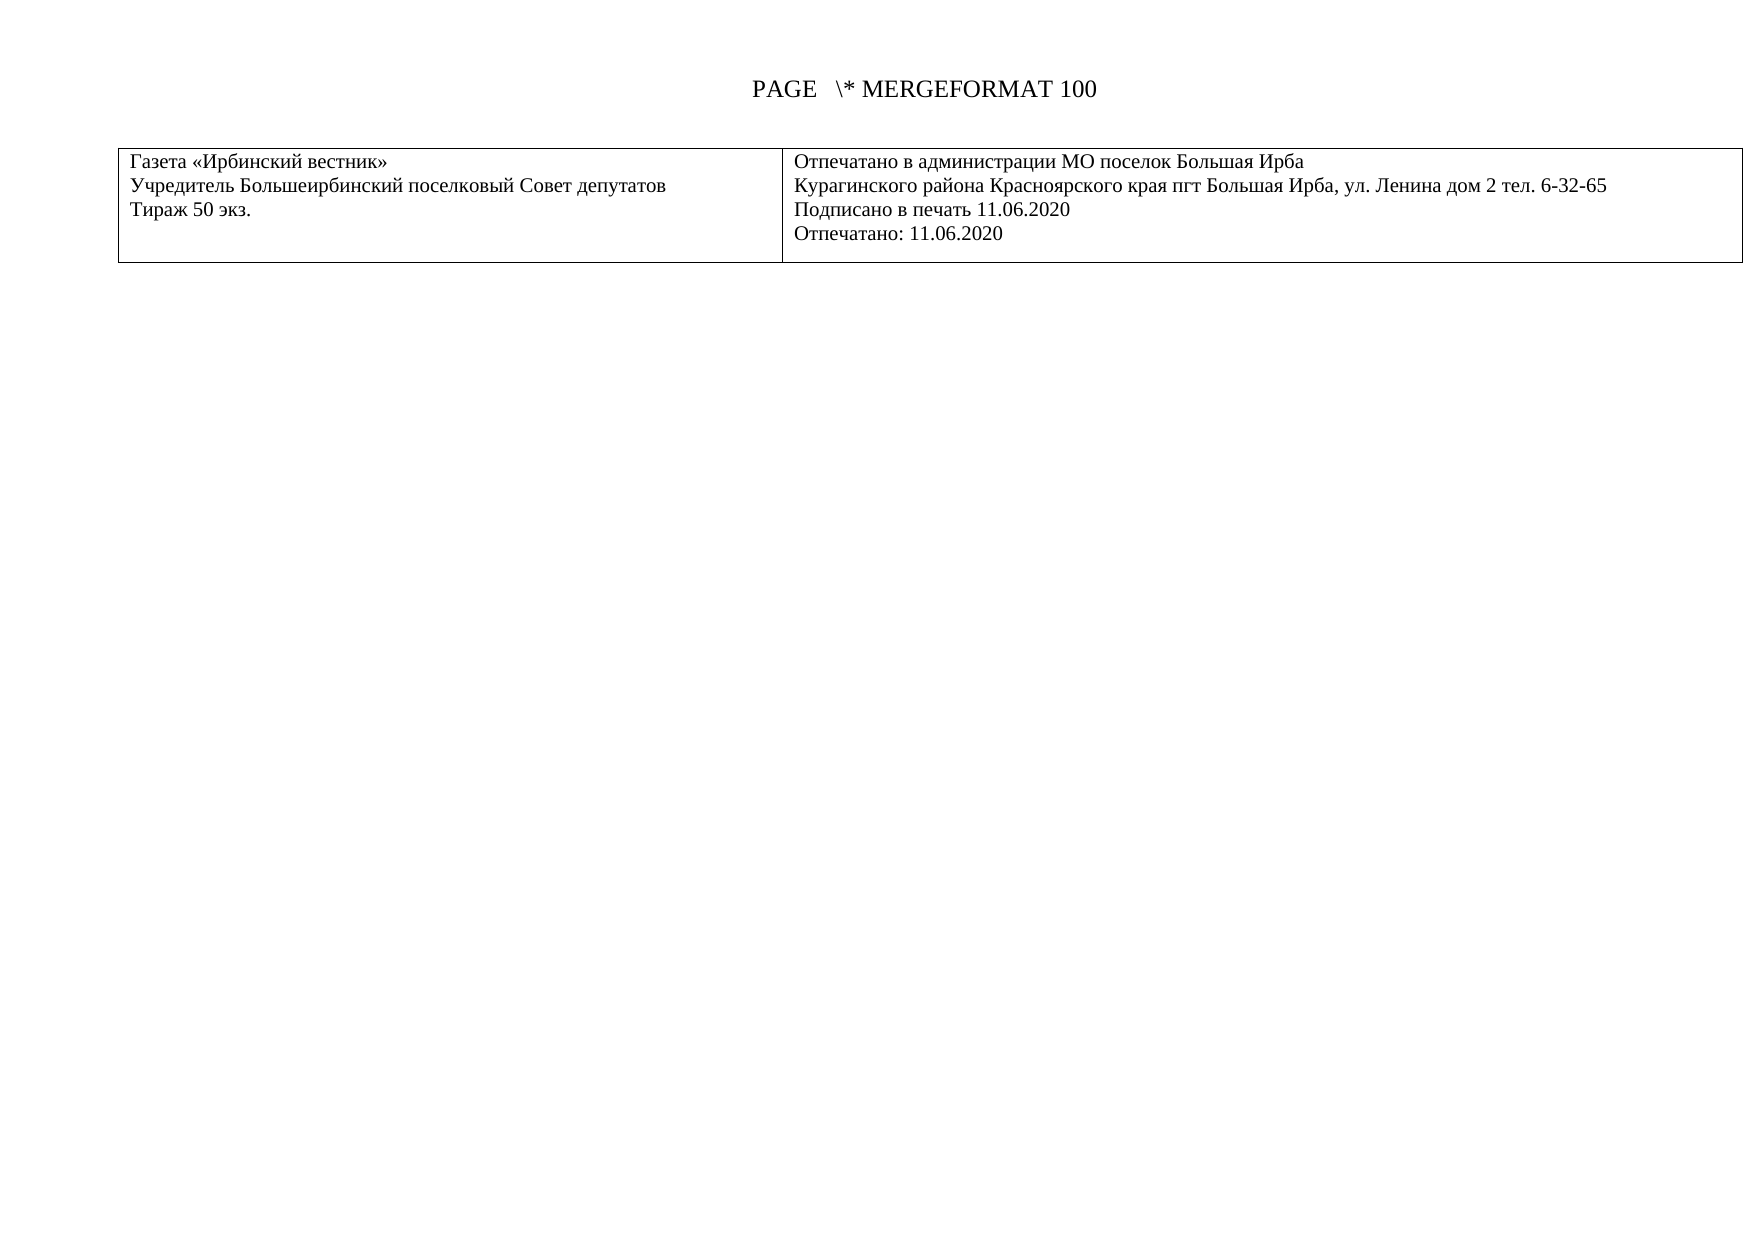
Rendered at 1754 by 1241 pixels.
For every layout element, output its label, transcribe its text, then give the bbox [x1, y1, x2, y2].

table_header Газета «Ирбинский вестник» Учредитель Большеирбинский поселковый Совет депутатов Тираж 50 экз. [119, 149, 782, 262]
table_header Отпечатано в администрации МО поселок Большая Ирба Курагинского района Красноярского края пгт Большая Ирба, ул. Ленина дом 2 тел. 6-32-65 Подписано в печать 11.06.2020 Отпечатано: 11.06.2020 [783, 149, 1742, 262]
